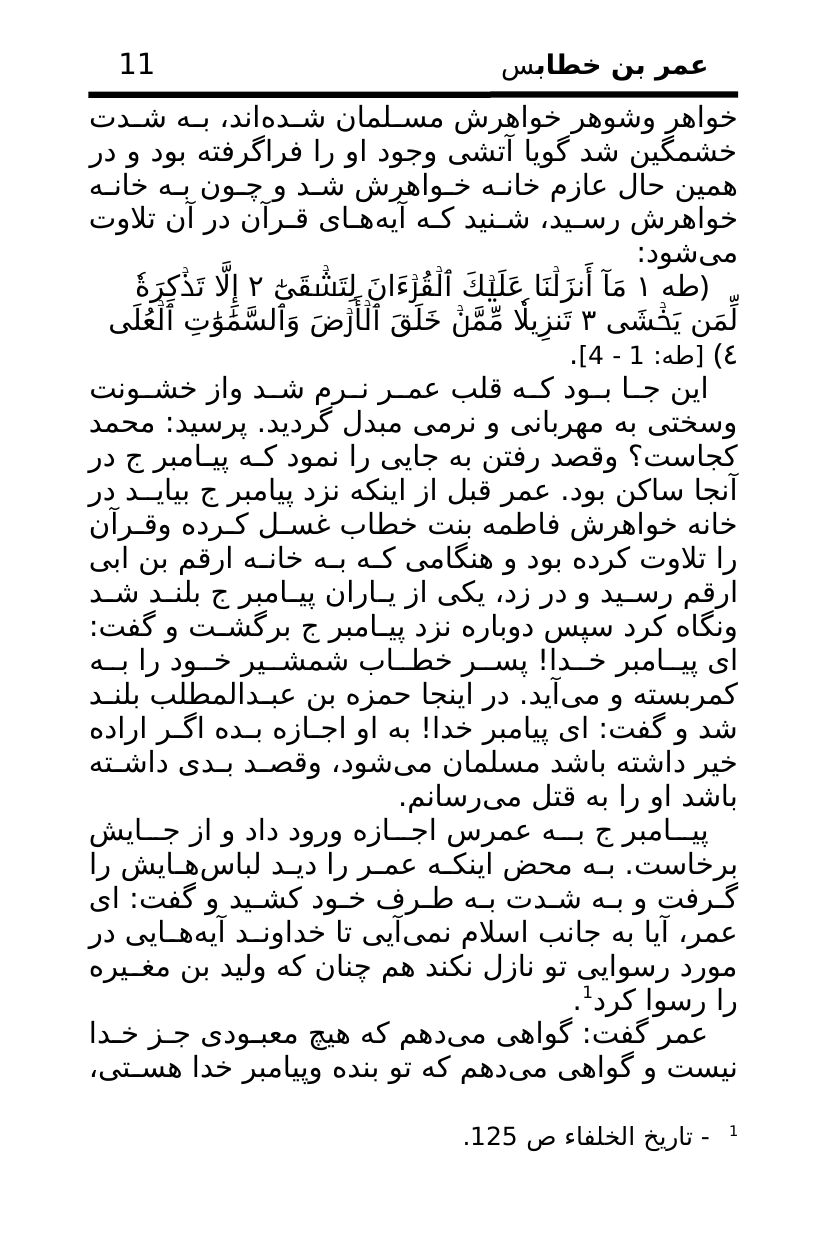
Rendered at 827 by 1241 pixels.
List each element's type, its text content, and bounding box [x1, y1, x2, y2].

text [89, 100, 738, 270]
text این جا بود که قلب عمر نرم شد واز خشونت وسختی به مهربانی و نرمی مبدل گردید. پرسید: محمد کجاست؟ وقصد رفتن به جایی را نمود که پیامبر ج در آنجا ساکن بود. عمر قبل از اینکه نزد پیامبر ج بیاید در خانه خواهرش فاطمه بنت خطاب غسل کرده وقرآن را تلاوت کرده بود و هنگامی که به خانه ارقم بن ابی ارقم رسید و در زد، یکی از یاران پیامبر ج بلند شد ونگاه کرد سپس دوباره نزد پیامبر ج برگشت و گفت: ای پیامبر خدا! پسر خطاب شمشیر خود را به کمربسته و می‌آید. در اینجا حمزه بن عبدالمطلب بلند شد و گفت: ای پیامبر خدا! به او اجازه بده اگر اراده خیر داشته باشد مسلمان می‌شود، وقصد بدی داشته باشد او را به قتل می‌رسانم. [89, 372, 738, 813]
text ﴿طه ١ مَآ أَنزَلۡنَا عَلَيۡكَ ٱلۡقُرۡءَانَ لِتَشۡقَىٰٓ ٢ إِلَّا تَذۡكِرَةٗ لِّمَن يَخۡشَى ٣ تَنزِيلٗا مِّمَّنۡ خَلَقَ ٱلۡأَرۡضَ وَٱلسَّمَٰوَٰتِ ٱلۡعُلَى ٤﴾ [طه: 1 - 4]. [89, 270, 738, 372]
text پیامبر ج به عمرس اجازه ورود داد و از جایش برخاست. به محض اینکه عمر را دید لباس‌هایش را گرفت و به شدت به طرف خود کشید و گفت: ای عمر، آیا به جانب اسلام نمی‌آیی تا خداوند آیه‌هایی در مورد رسوایی تو نازل نکند هم چنان که ولید بن مغیره را رسوا کرد. [89, 813, 738, 1017]
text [89, 1017, 738, 1085]
